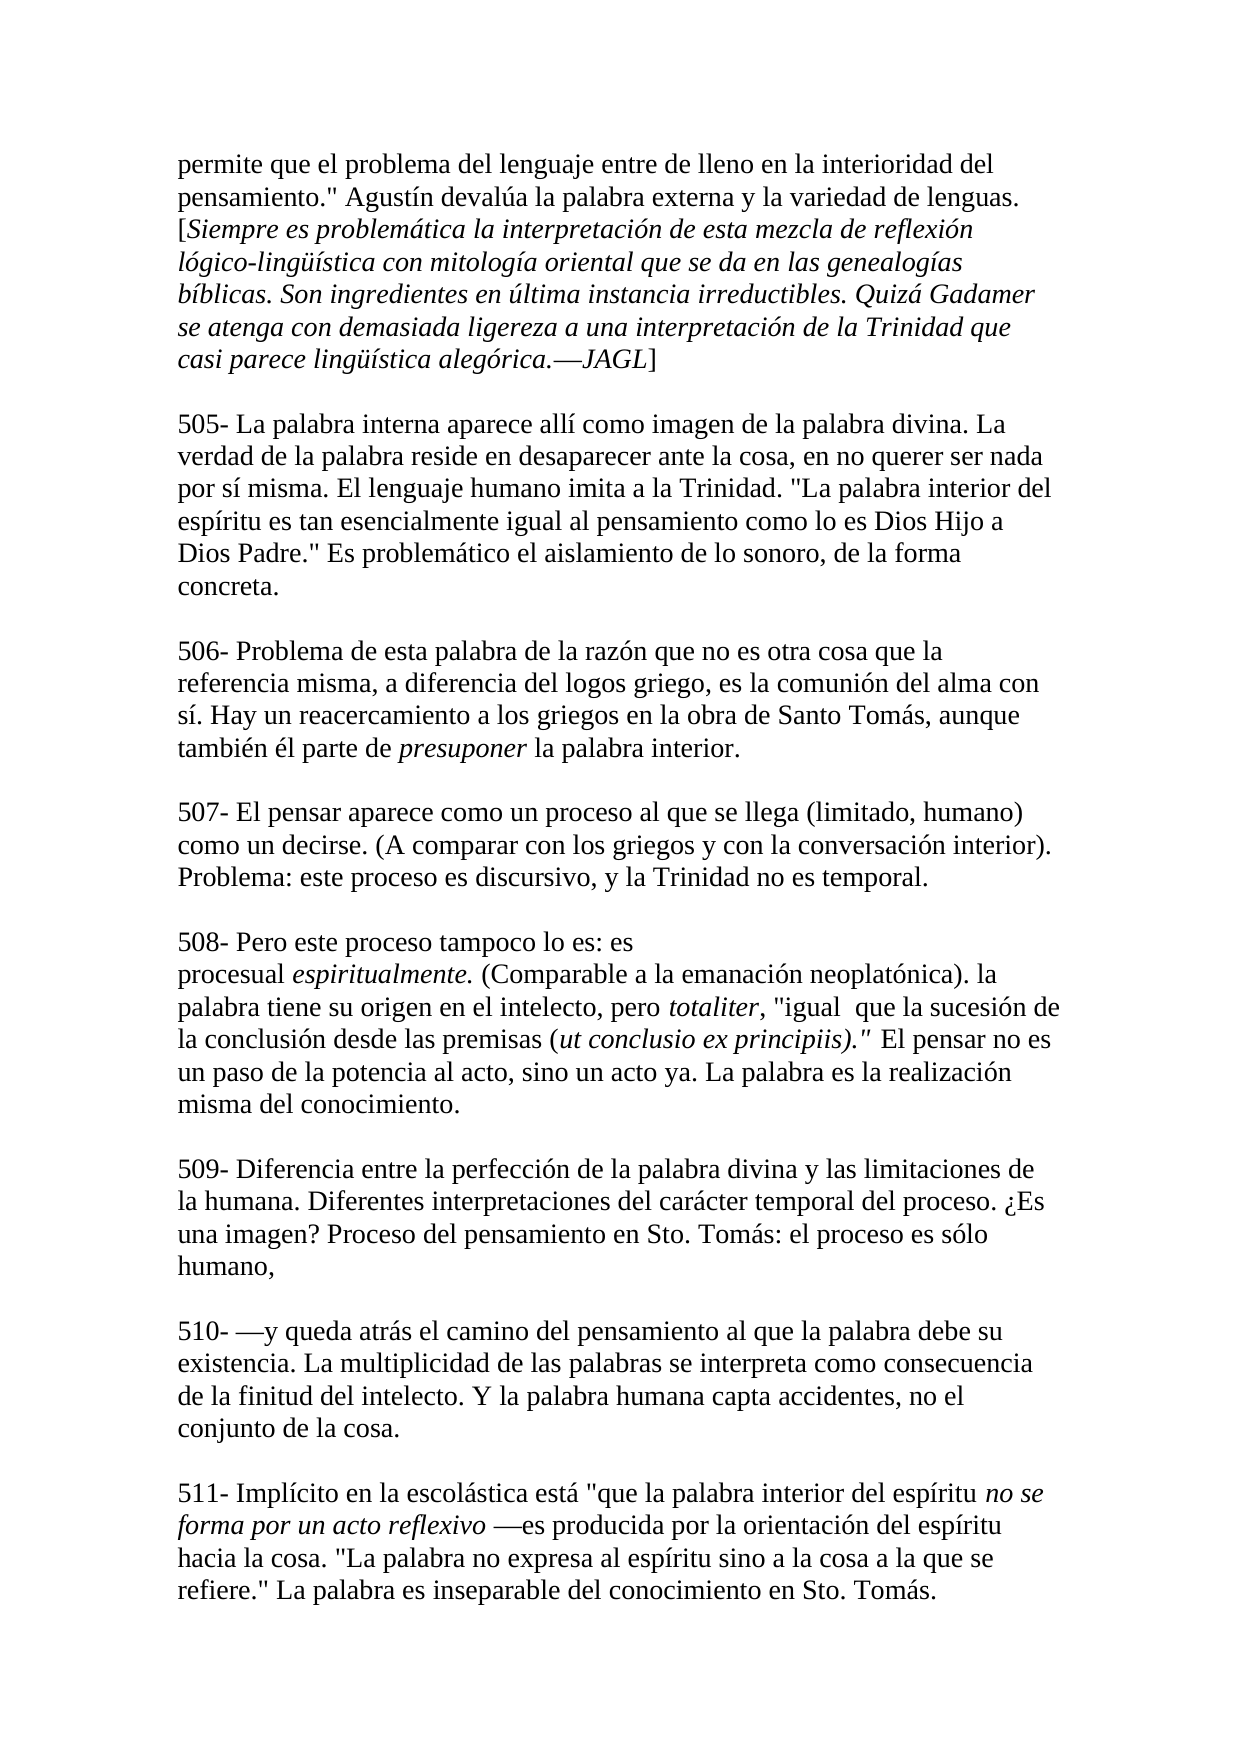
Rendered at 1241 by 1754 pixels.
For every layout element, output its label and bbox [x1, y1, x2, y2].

text [177, 148, 1063, 1605]
